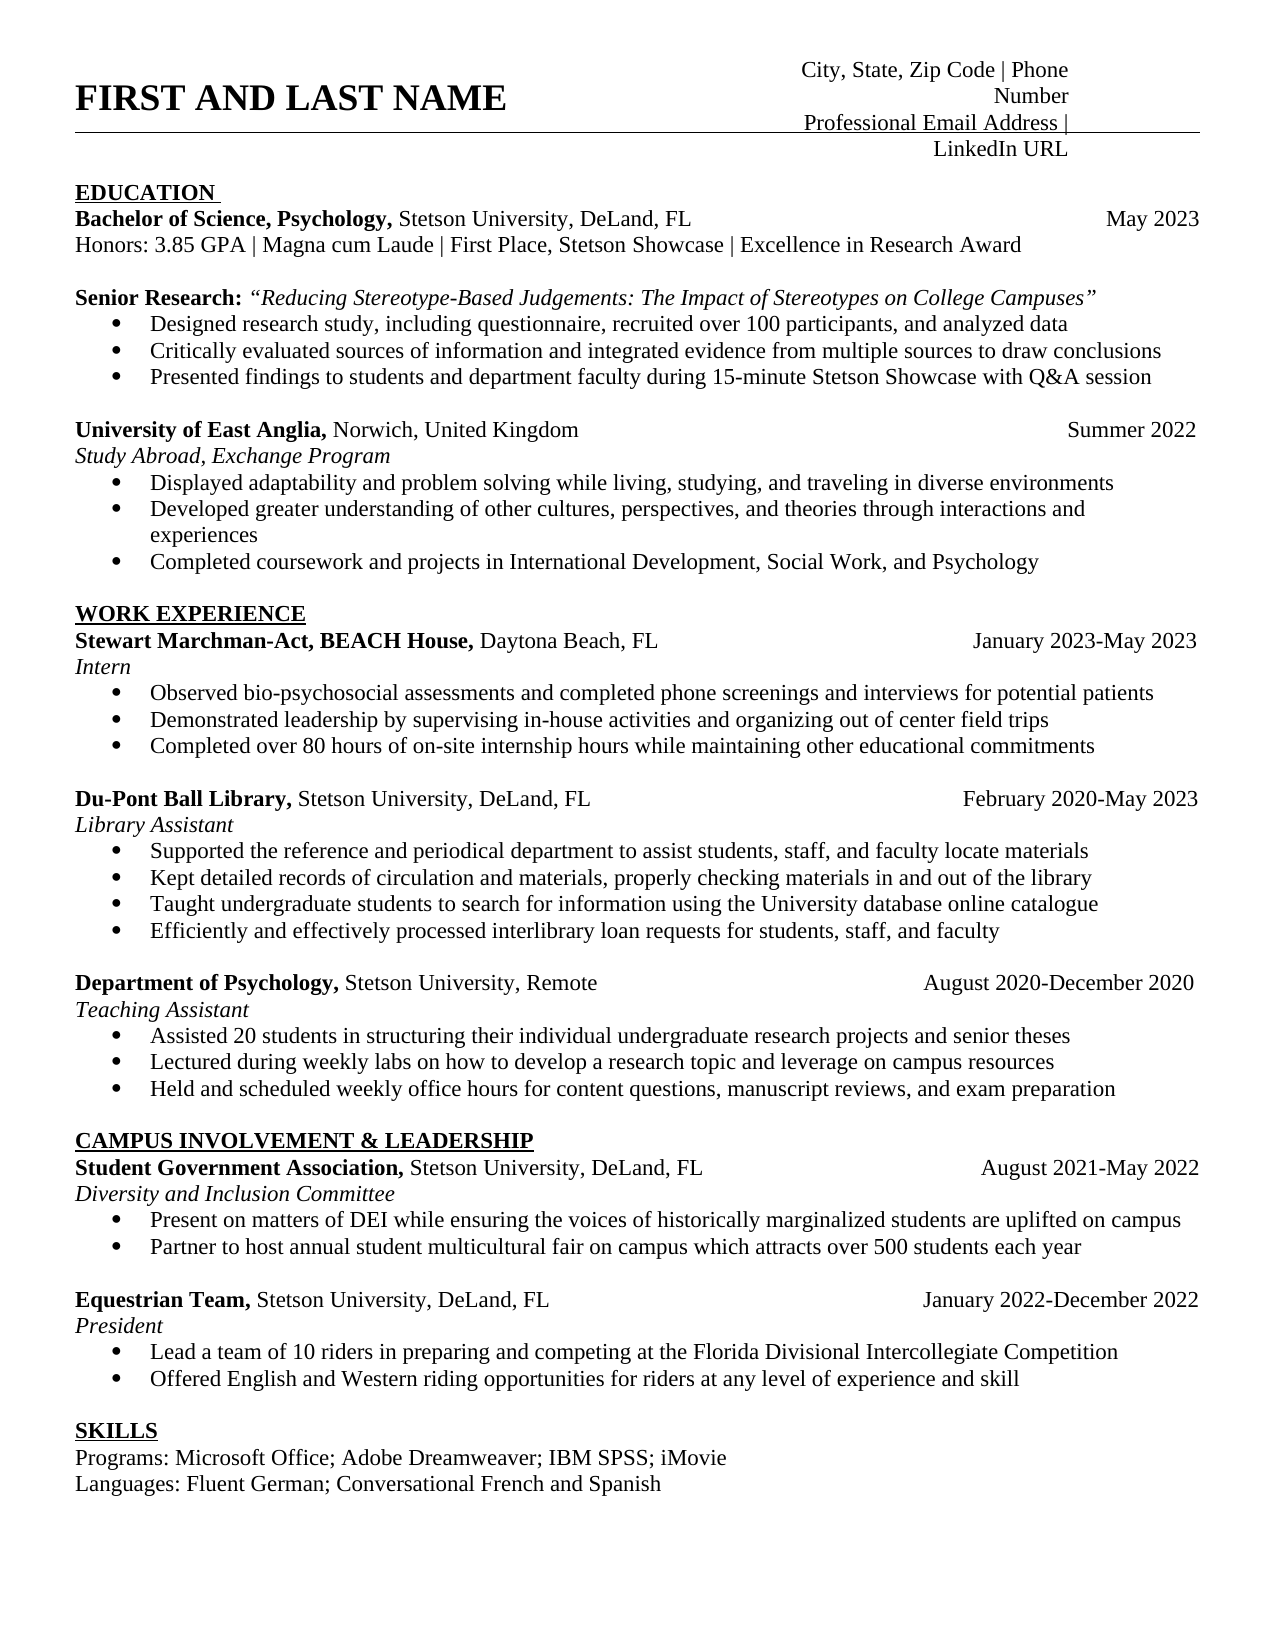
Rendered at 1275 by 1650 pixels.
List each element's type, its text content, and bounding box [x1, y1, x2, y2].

text WORK EXPERIENCE [75, 600, 1200, 627]
text Teaching Assistant [75, 996, 1200, 1022]
list Assisted 20 students in structuring their individual undergraduate research projects and senior theses [112, 1022, 1200, 1048]
list Lectured during weekly labs on how to develop a research topic and leverage on campus resources [112, 1048, 1200, 1075]
list Supported the reference and periodical department to assist students, staff, and faculty locate materials [112, 838, 1200, 864]
list Observed bio-psychosocial assessments and completed phone screenings and interviews for potential patients [112, 679, 1200, 706]
text Senior Research: “Reducing Stereotype-Based Judgements: The Impact of Stereotypes on College Campuses” [75, 284, 1200, 311]
text Languages: Fluent German; Conversational French and Spanish [75, 1470, 1200, 1496]
text Bachelor of Science, Psychology, Stetson University, DeLand, FL May 2023 [75, 205, 1200, 231]
text Department of Psychology, Stetson University, Remote August 2020-December 2020 [75, 969, 1200, 996]
list Presented findings to students and department faculty during 15-minute Stetson Showcase with Q&A session [112, 363, 1200, 389]
text University of East Anglia, Norwich, United Kingdom Summer 2022 [75, 416, 1200, 442]
text Student Government Association, Stetson University, DeLand, FL August 2021-May 2022 [75, 1154, 1200, 1180]
text Library Assistant [75, 811, 1200, 838]
list Demonstrated leadership by supervising in-house activities and organizing out of center field trips [112, 706, 1200, 732]
text Programs: Microsoft Office; Adobe Dreamweaver; IBM SPSS; iMovie [75, 1444, 1200, 1470]
text Stewart Marchman-Act, BEACH House, Daytona Beach, FL January 2023-May 2023 [75, 627, 1200, 653]
list Taught undergraduate students to search for information using the University database online catalogue [112, 890, 1200, 917]
text Intern [75, 653, 1200, 679]
text President [75, 1312, 1200, 1338]
text CAMPUS INVOLVEMENT & LEADERSHIP [75, 1127, 1200, 1154]
list Offered English and Western riding opportunities for riders at any level of experience and skill [112, 1365, 1200, 1391]
list Efficiently and effectively processed interlibrary loan requests for students, staff, and faculty [112, 917, 1200, 943]
list Displayed adaptability and problem solving while living, studying, and traveling in diverse environments [112, 469, 1200, 495]
text Du-Pont Ball Library, Stetson University, DeLand, FL February 2020-May 2023 [75, 785, 1200, 811]
list Critically evaluated sources of information and integrated evidence from multiple sources to draw conclusions [112, 337, 1200, 363]
list Completed coursework and projects in International Development, Social Work, and Psychology [112, 548, 1200, 574]
list Partner to host annual student multicultural fair on campus which attracts over 500 students each year [112, 1233, 1200, 1259]
text Study Abroad, Exchange Program [75, 442, 1200, 469]
text Equestrian Team, Stetson University, DeLand, FL January 2022-December 2022 [75, 1286, 1200, 1312]
text Honors: 3.85 GPA | Magna cum Laude | First Place, Stetson Showcase | Excellence in Research Award [75, 231, 1200, 284]
list Completed over 80 hours of on-site internship hours while maintaining other educational commitments [112, 732, 1200, 758]
text SKILLS [75, 1417, 1200, 1444]
text FIRST AND LAST NAME [75, 75, 1200, 118]
list Present on matters of DEI while ensuring the voices of historically marginalized students are uplifted on campus [112, 1207, 1200, 1233]
list Designed research study, including questionnaire, recruited over 100 participants, and analyzed data [112, 311, 1200, 337]
list Kept detailed records of circulation and materials, properly checking materials in and out of the library [112, 864, 1200, 890]
list Lead a team of 10 riders in preparing and competing at the Florida Divisional Intercollegiate Competition [112, 1338, 1200, 1365]
list Developed greater understanding of other cultures, perspectives, and theories through interactions and experiences [112, 495, 1200, 548]
text EDUCATION [75, 179, 1200, 205]
list Held and scheduled weekly office hours for content questions, manuscript reviews, and exam preparation [112, 1075, 1200, 1101]
text Diversity and Inclusion Committee [75, 1180, 1200, 1207]
